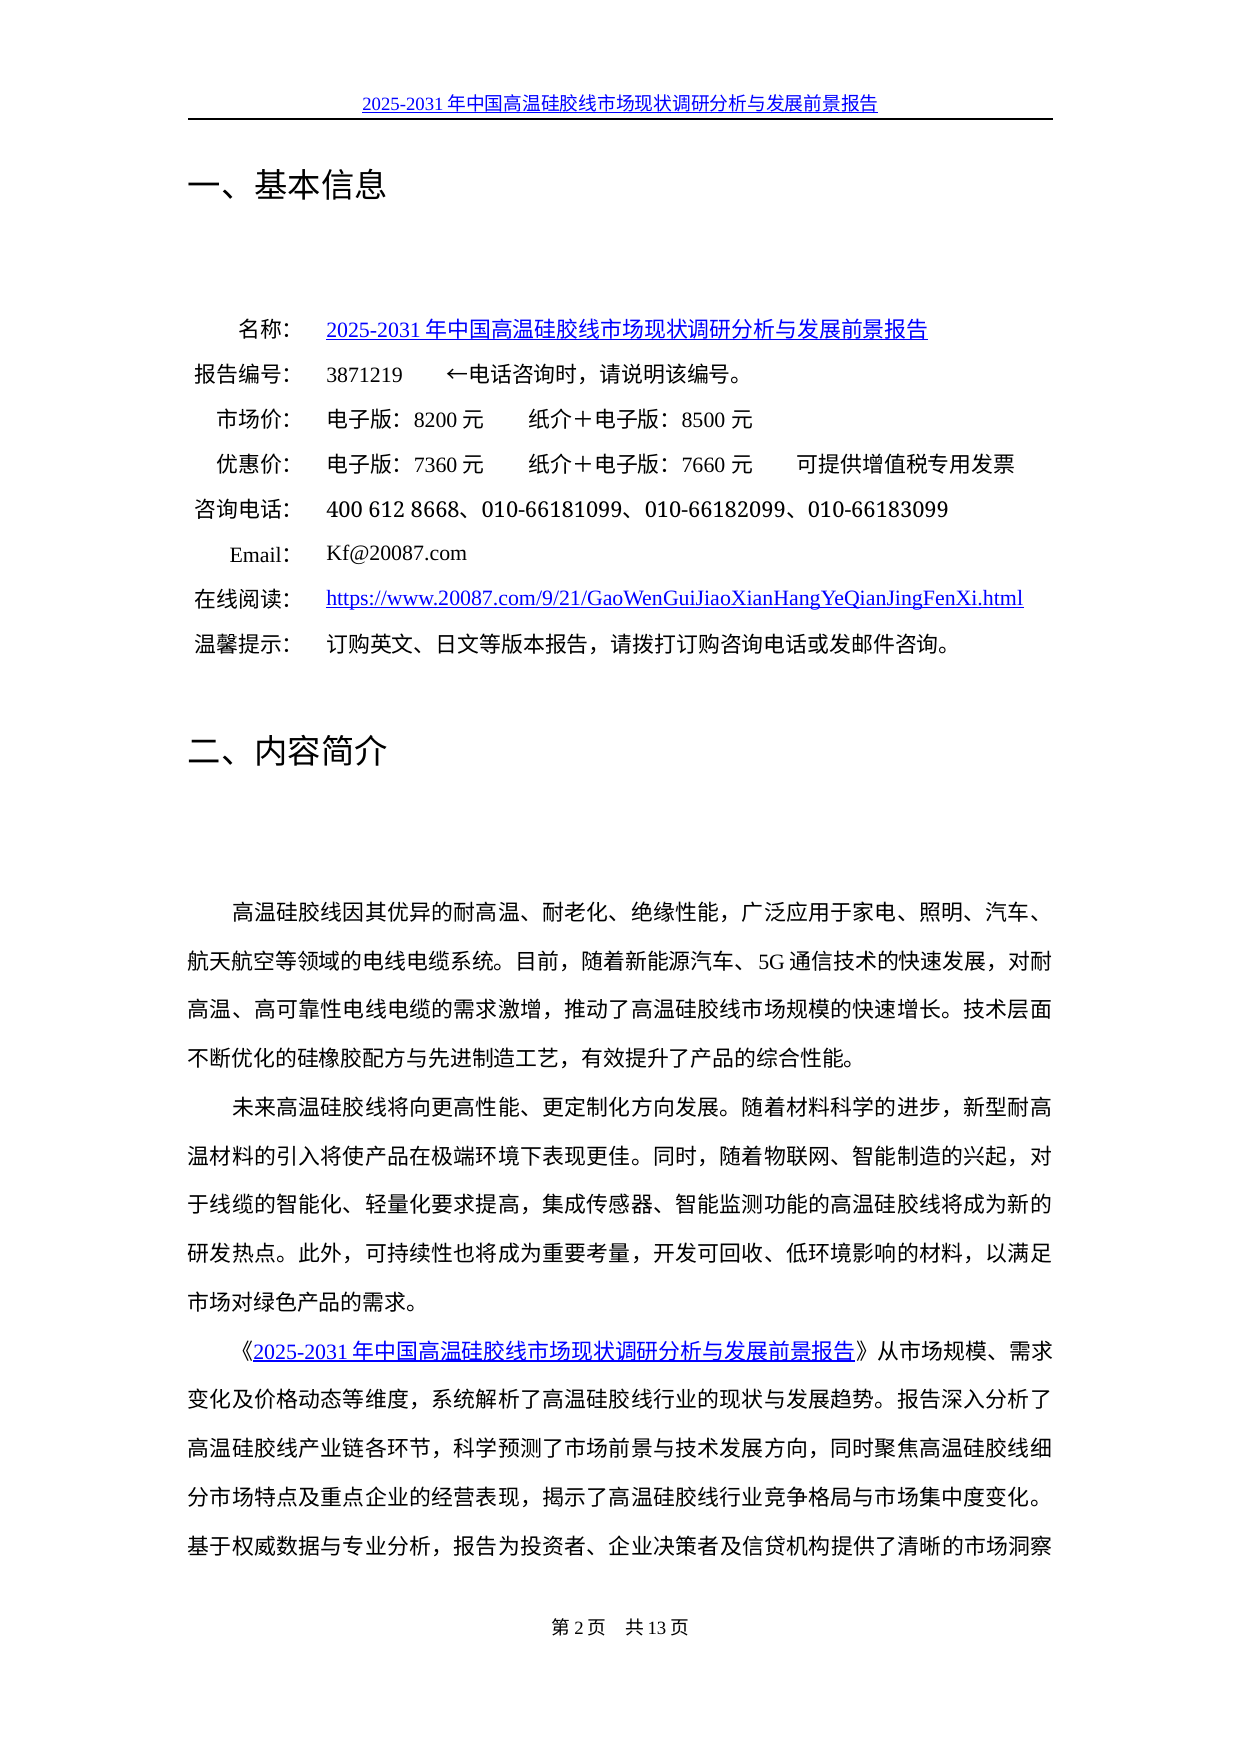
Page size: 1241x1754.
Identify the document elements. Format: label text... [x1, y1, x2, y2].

title 二、内容简介 [187, 717, 1053, 782]
table_cell 在线阅读： [167, 582, 315, 627]
table_cell Kf@20087.com [315, 537, 1073, 582]
table_cell 报告编号： [167, 357, 315, 402]
title 一、基本信息 [187, 150, 1053, 215]
table_cell 订购英文、日文等版本报告，请拨打订购咨询电话或发邮件咨询。 [315, 627, 1073, 672]
table_cell 市场价： [167, 402, 315, 447]
table_cell 400 612 8668、010-66181099、010-66182099、010-66183099 [315, 492, 1073, 537]
table_header 名称： [167, 312, 315, 357]
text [187, 894, 1053, 1561]
table_header 2025-2031年中国高温硅胶线市场现状调研分析与发展前景报告 [315, 312, 1073, 357]
table_cell Email： [167, 537, 315, 582]
table_cell [315, 582, 1073, 627]
table_cell 咨询电话： [167, 492, 315, 537]
table_cell 3871219 ←电话咨询时，请说明该编号。 [315, 357, 1073, 402]
table_cell 电子版：7360 元 纸介＋电子版：7660 元 可提供增值税专用发票 [315, 447, 1073, 492]
table_cell 优惠价： [167, 447, 315, 492]
table_cell 温馨提示： [167, 627, 315, 672]
table_cell 电子版：8200 元 纸介＋电子版：8500 元 [315, 402, 1073, 447]
